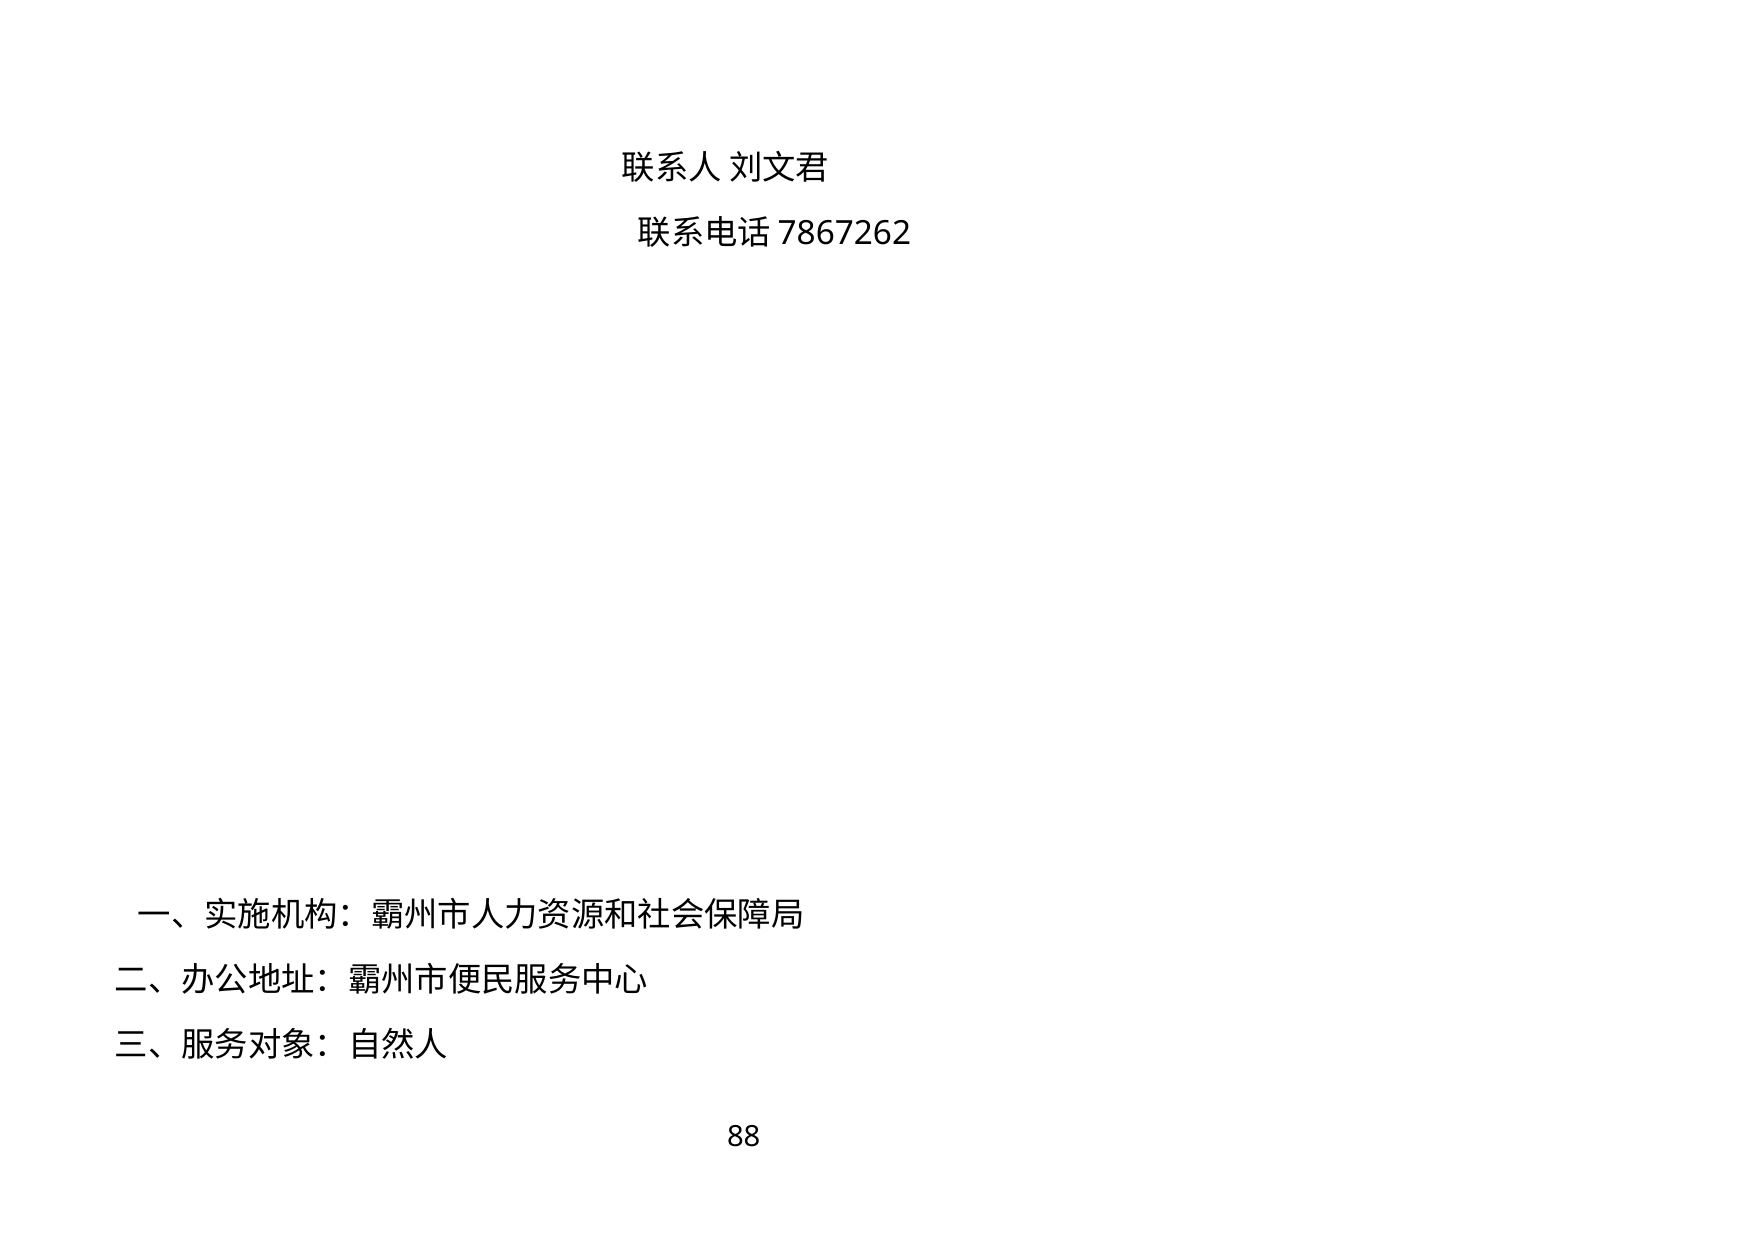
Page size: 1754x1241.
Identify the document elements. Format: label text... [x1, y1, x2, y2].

text 三、服务对象：自然人 [71, 1010, 1683, 1075]
list 联系电话7867262 [71, 197, 1683, 262]
text 一、实施机构：霸州市人力资源和社会保障局 [71, 880, 1683, 945]
list 联系人 刘文君 [71, 132, 1683, 197]
text 二、办公地址：霸州市便民服务中心 [71, 945, 1683, 1010]
